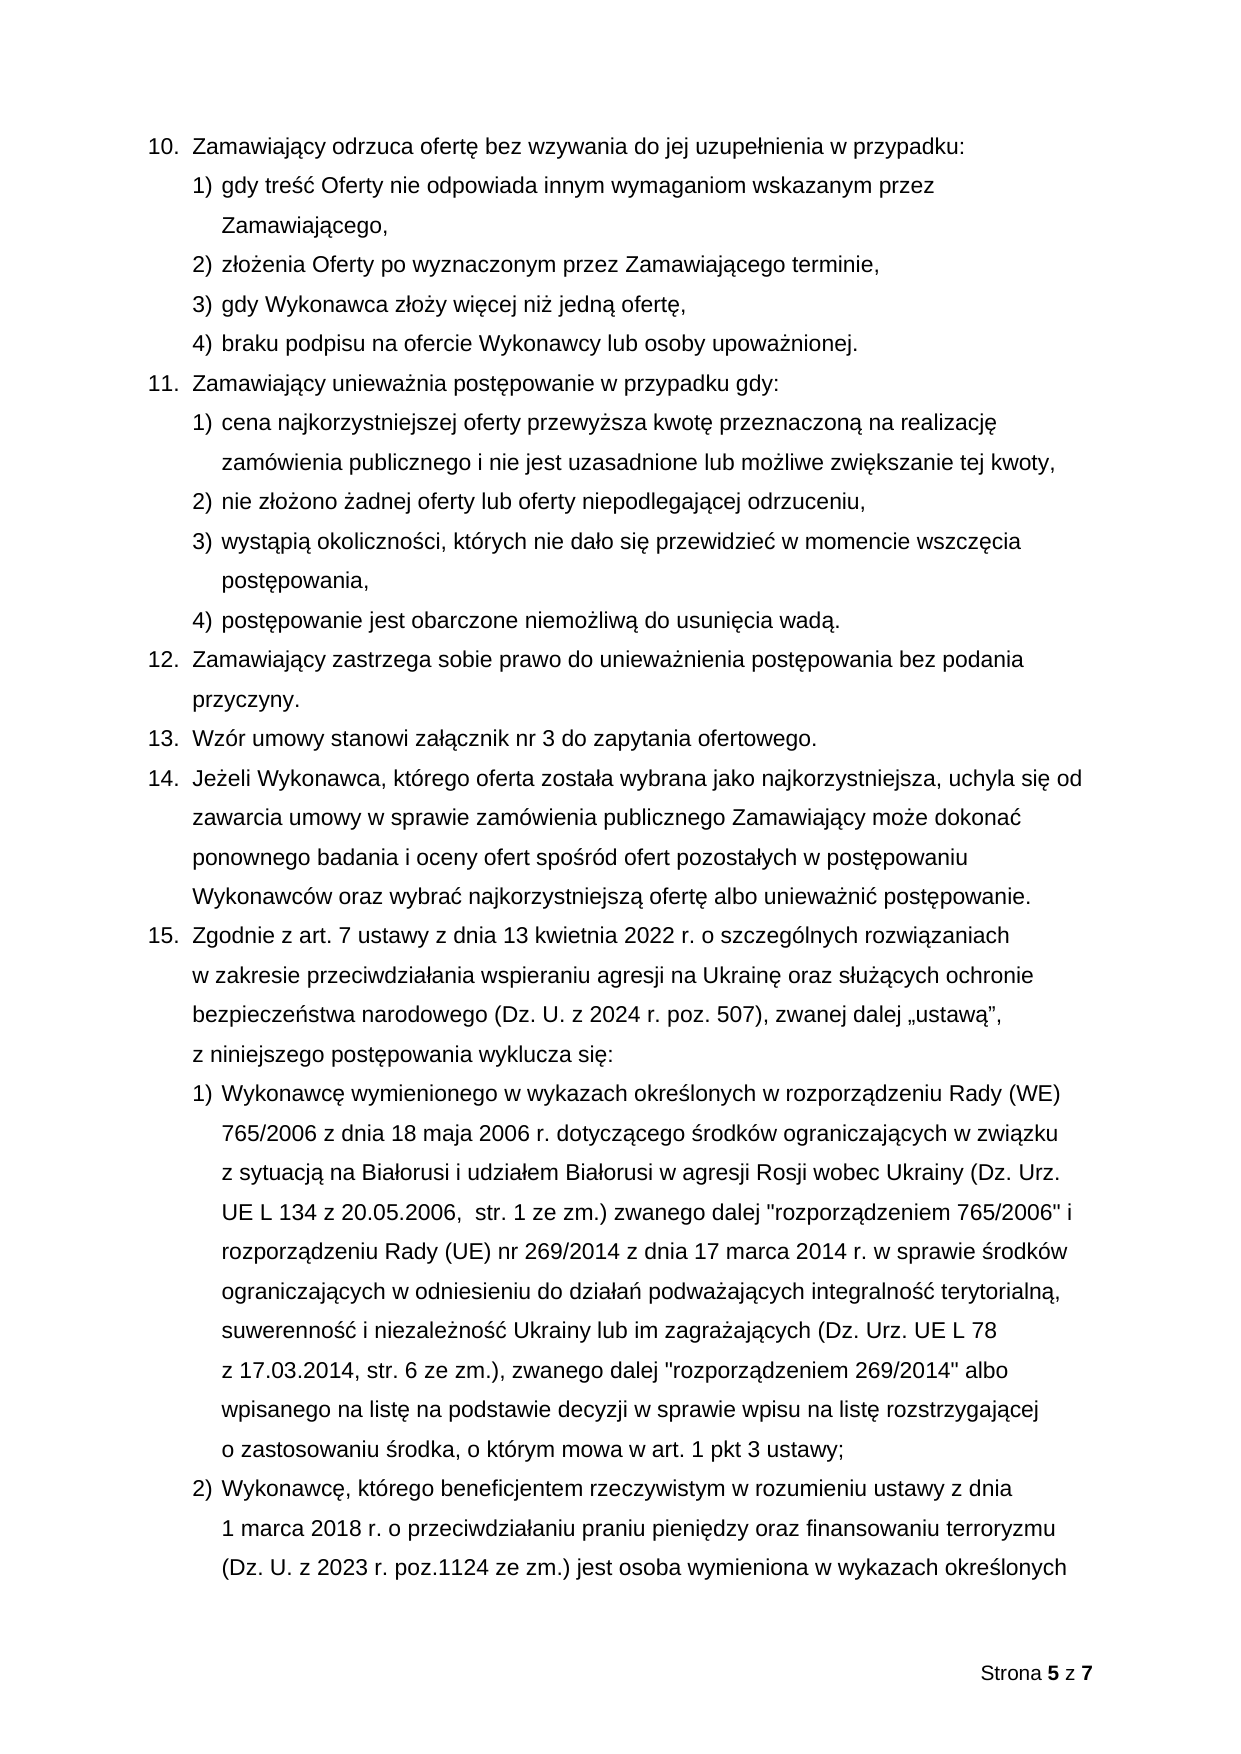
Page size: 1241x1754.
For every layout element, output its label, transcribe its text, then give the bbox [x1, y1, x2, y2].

subtitle wystąpią okoliczności, których nie dało się przewidzieć w momencie wszczęcia postępowania, [192, 528, 1093, 593]
list Zamawiający zastrzega sobie prawo do unieważnienia postępowania bez podania przyczyny. [148, 646, 1093, 712]
text 1) Wykonawcę wymienionego w wykazach określonych w rozporządzeniu Rady (WE) 765/2006 z dnia 18 maja 2006 r. dotyczącego środków ograniczających w związku z sytuacją na Białorusi i udziałem Białorusi w agresji Rosji wobec Ukrainy (Dz. Urz. UE L 134 z 20.05.2006, str. 1 ze zm.) zwanego dalej "rozporządzeniem 765/2006" i rozporządzeniu Rady (UE) nr 269/2014 z dnia 17 marca 2014 r. w sprawie środków ograniczających w odniesieniu do działań podważających integralność terytorialną, suwerenność i niezależność Ukrainy lub im zagrażających (Dz. Urz. UE L 78 z 17.03.2014, str. 6 ze zm.), zwanego dalej "rozporządzeniem 269/2014" albo wpisanego na listę na podstawie decyzji w sprawie wpisu na listę rozstrzygającej o zastosowaniu środka, o którym mowa w art. 1 pkt 3 ustawy; [192, 1080, 1093, 1462]
list Wzór umowy stanowi załącznik nr 3 do zapytania ofertowego. [148, 725, 1093, 751]
list braku podpisu na ofercie Wykonawcy lub osoby upoważnionej. [192, 330, 1093, 357]
subtitle nie złożono żadnej oferty lub oferty niepodlegającej odrzuceniu, [192, 488, 1093, 514]
list Jeżeli Wykonawca, którego oferta została wybrana jako najkorzystniejsza, uchyla się od zawarcia umowy w sprawie zamówienia publicznego Zamawiający może dokonać ponownego badania i oceny ofert spośród ofert pozostałych w postępowaniu Wykonawców oraz wybrać najkorzystniejszą ofertę albo unieważnić postępowanie. [148, 764, 1093, 909]
list Zamawiający odrzuca ofertę bez wzywania do jej uzupełnienia w przypadku: [148, 133, 1093, 159]
subtitle cena najkorzystniejszej oferty przewyższa kwotę przeznaczoną na realizację zamówienia publicznego i nie jest uzasadnione lub możliwe zwiększanie tej kwoty, [192, 409, 1093, 475]
list Zamawiający unieważnia postępowanie w przypadku gdy: [148, 370, 1093, 396]
list złożenia Oferty po wyznaczonym przez Zamawiającego terminie, [192, 251, 1093, 278]
subtitle postępowanie jest obarczone niemożliwą do usunięcia wadą. [192, 607, 1093, 633]
list gdy Wykonawca złoży więcej niż jedną ofertę, [192, 291, 1093, 317]
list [192, 1475, 1093, 1581]
list gdy treść Oferty nie odpowiada innym wymaganiom wskazanym przez Zamawiającego, [192, 172, 1093, 238]
list Zgodnie z art. 7 ustawy z dnia 13 kwietnia 2022 r. o szczególnych rozwiązaniach w zakresie przeciwdziałania wspieraniu agresji na Ukrainę oraz służących ochronie bezpieczeństwa narodowego (Dz. U. z 2024 r. poz. 507), zwanej dalej „ustawą”, z niniejszego postępowania wyklucza się: [148, 922, 1093, 1067]
